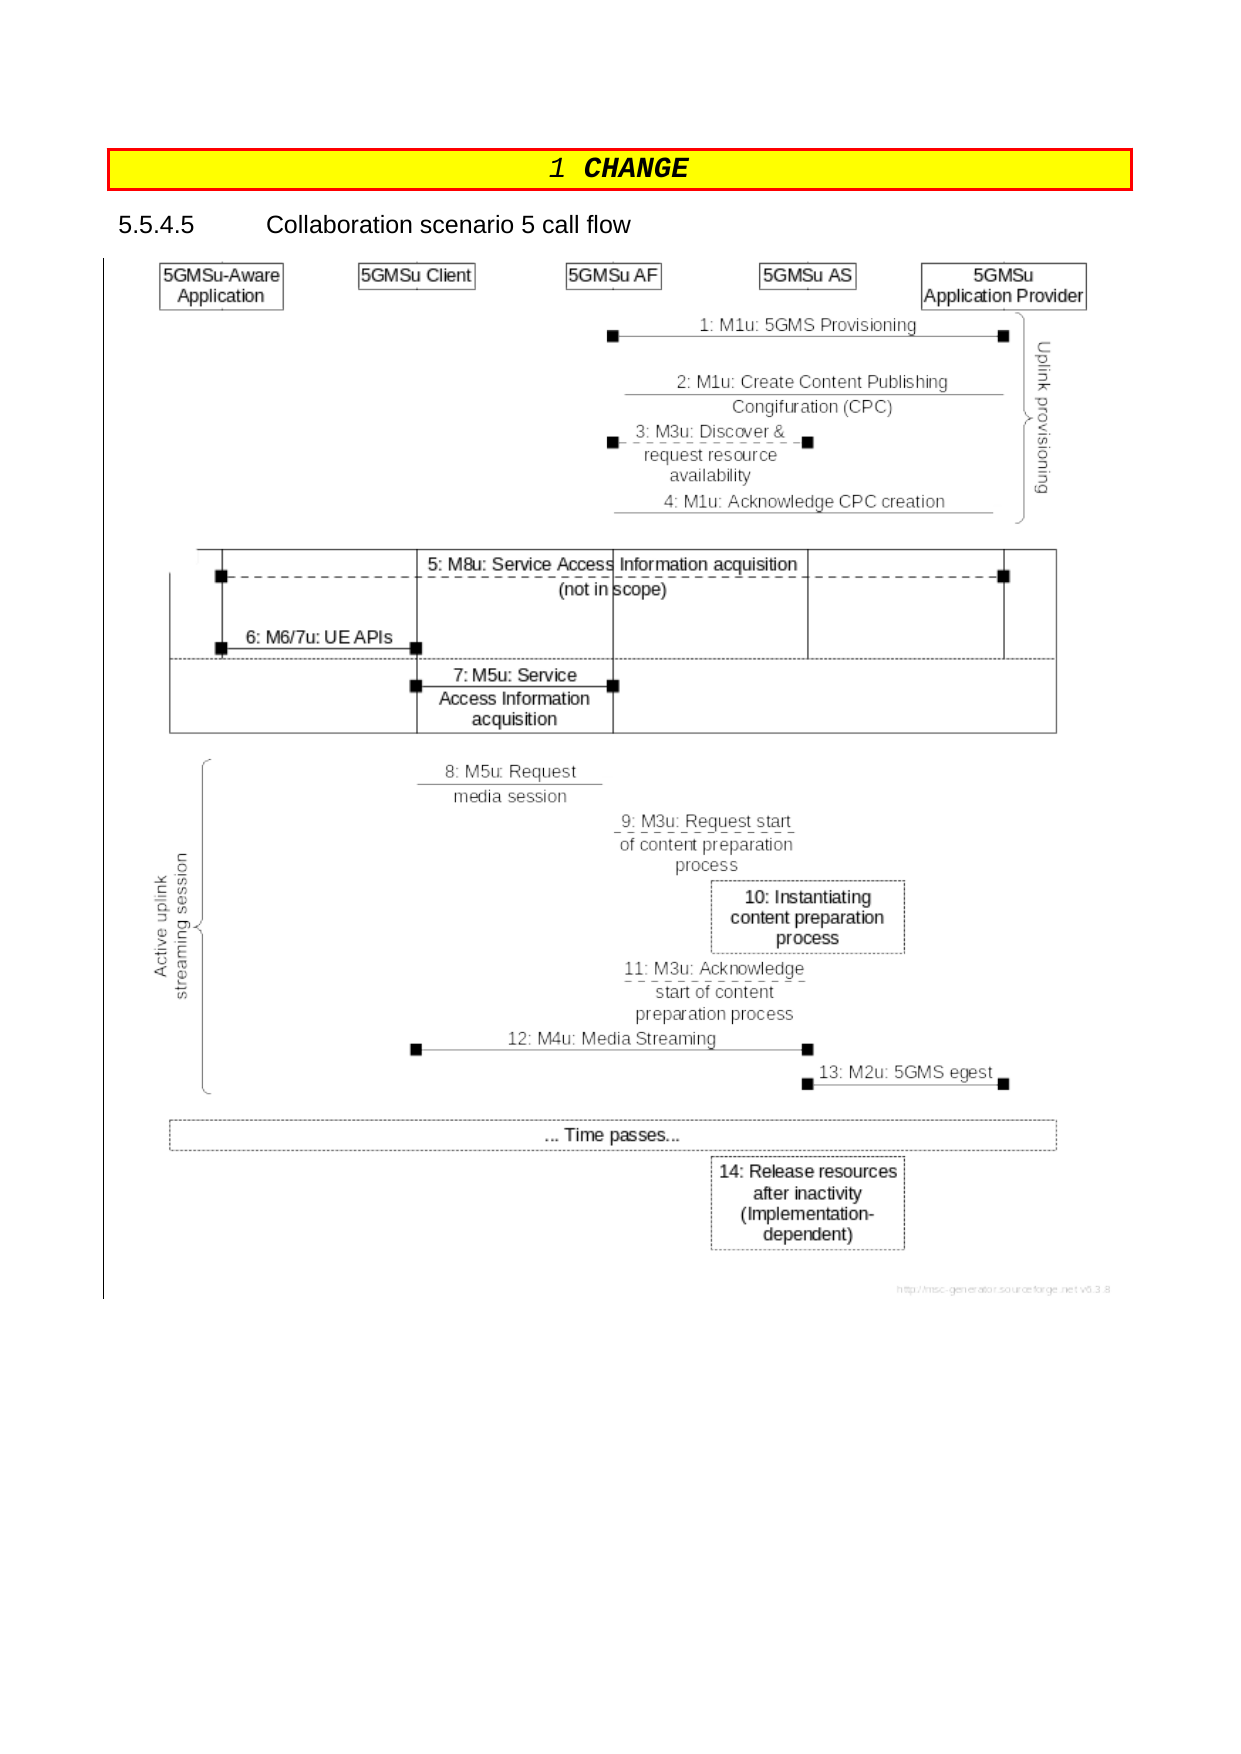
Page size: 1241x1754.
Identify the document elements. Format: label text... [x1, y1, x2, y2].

subtitle 5.5.4.5 Collaboration scenario 5 call flow [118, 210, 1122, 239]
text CHANGE [110, 151, 1130, 188]
